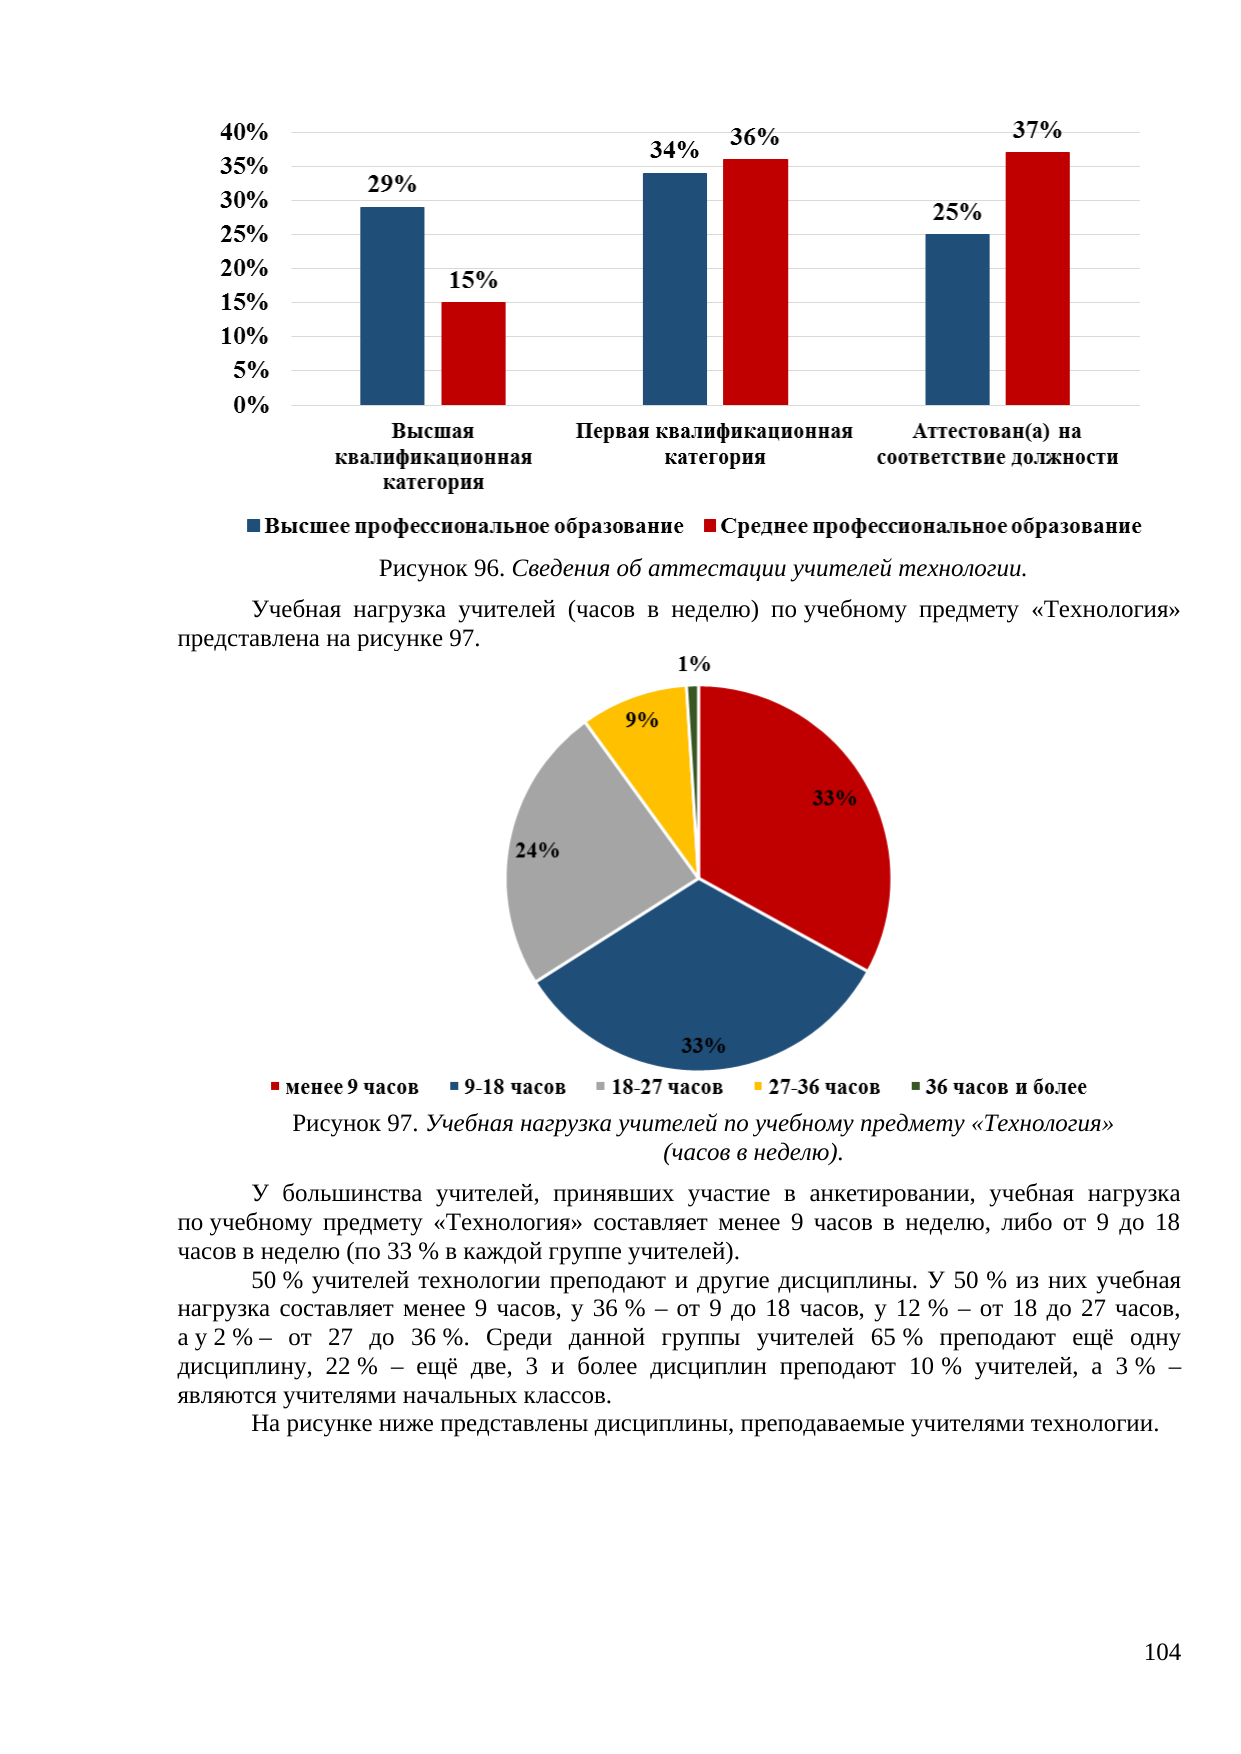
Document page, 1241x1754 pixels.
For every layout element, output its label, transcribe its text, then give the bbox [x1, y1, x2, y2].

text У большинства учителей, принявших участие в анкетировании, учебная нагрузка по учебному предмету «Технология» составляет менее 9 часов в неделю, либо от 9 до 18 часов в неделю (по 33 % в каждой группе учителей). [177, 1178, 1181, 1265]
text На рисунке ниже представлены дисциплины, преподаваемые учителями технологии. [177, 1408, 1181, 1437]
picture [214, 118, 1144, 545]
text Учебная нагрузка учителей по учебному предмету «Технология» (часов в неделю). [288, 1108, 1181, 1166]
text 50 % учителей технологии преподают и другие дисциплины. У 50 % из них учебная нагрузка составляет менее 9 часов, у 36 % – от 9 до 18 часов, у 12 % – от 18 до 27 часов, а у 2 % – от 27 до 36 %. Среди данной группы учителей 65 % преподают ещё одну дисциплину, 22 % – ещё две, 3 и более дисциплин преподают 10 % учителей, а 3 % – являются учителями начальных классов. [177, 1265, 1181, 1408]
picture [262, 651, 1096, 1101]
text Учебная нагрузка учителей (часов в неделю) по учебному предмету «Технология» представлена на рисунке 97. [177, 594, 1181, 651]
text Сведения об аттестации учителей технологии. [288, 553, 1181, 581]
